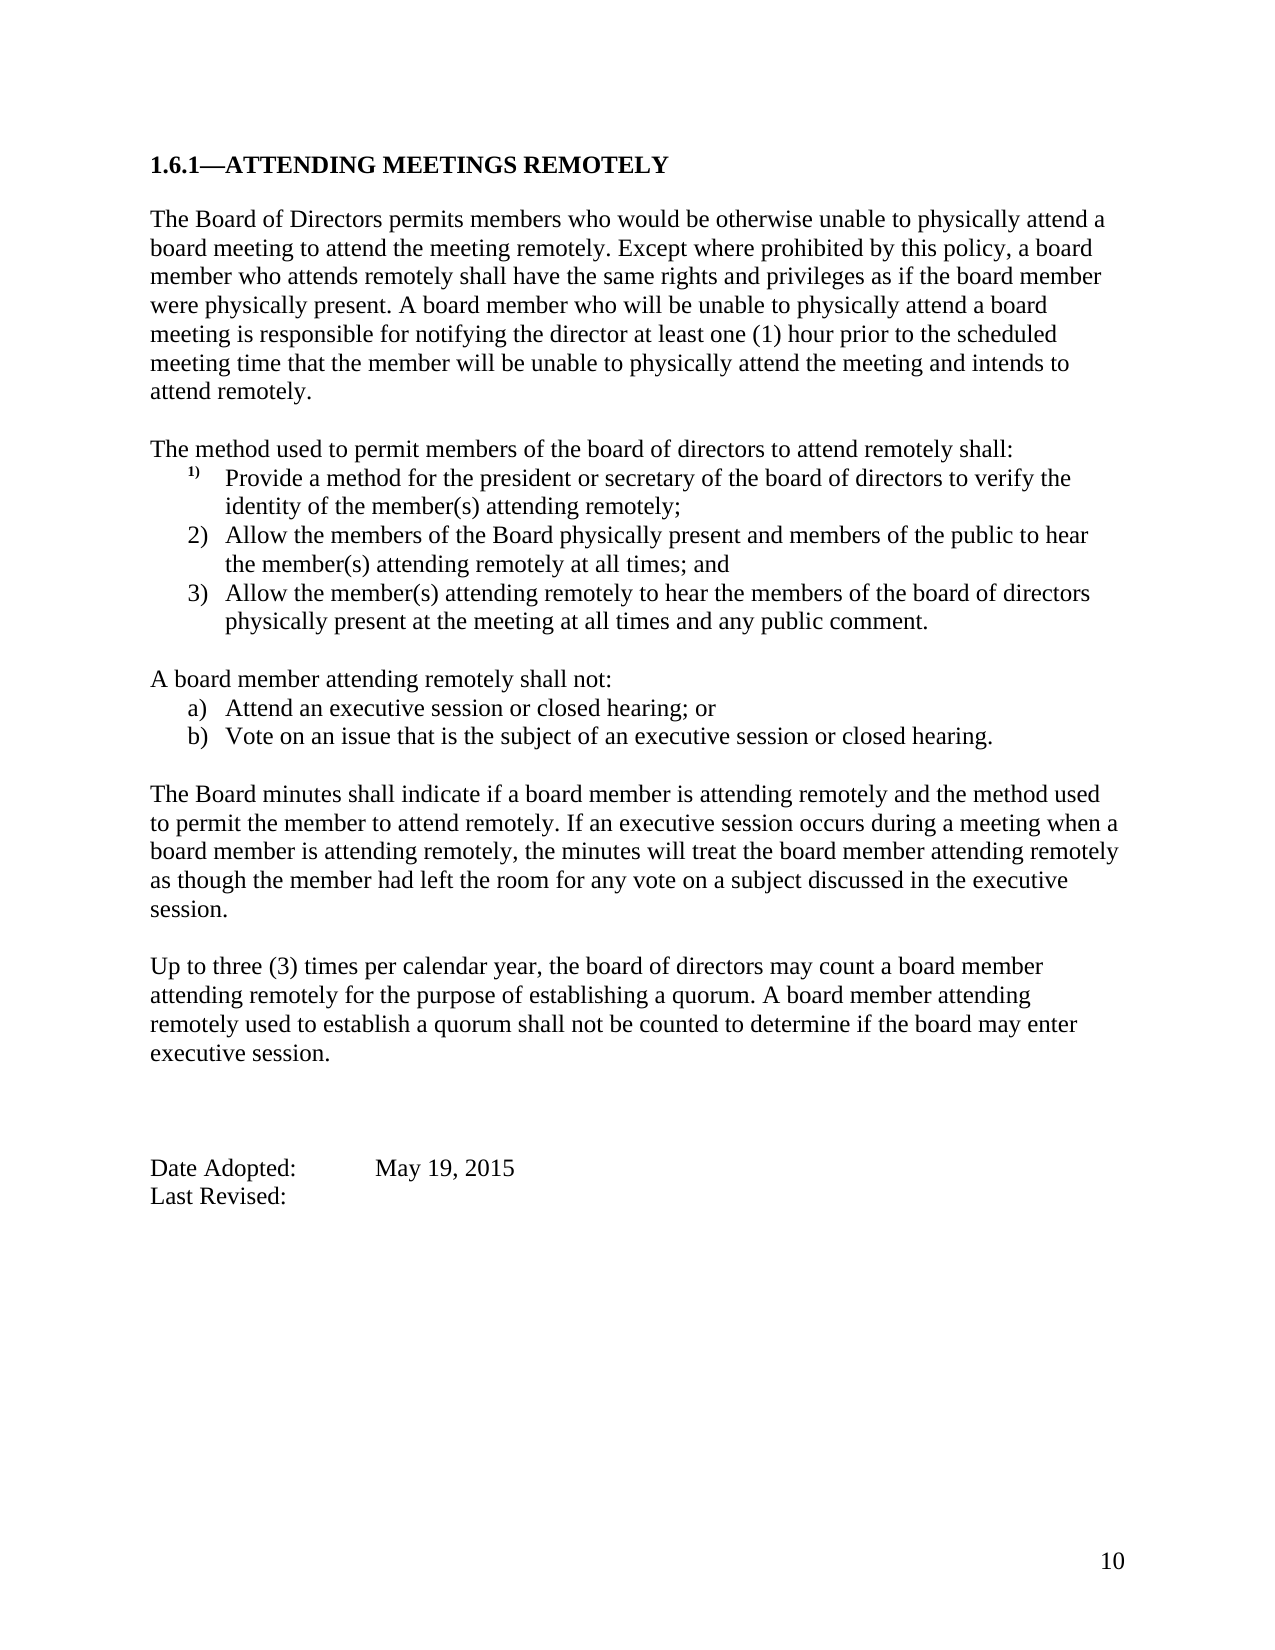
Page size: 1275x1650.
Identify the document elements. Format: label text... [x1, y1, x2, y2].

text The Board of Directors permits members who would be otherwise unable to physically attend a board meeting to attend the meeting remotely. Except where prohibited by this policy, a board member who attends remotely shall have the same rights and privileges as if the board member were physically present. A board member who will be unable to physically attend a board meeting is responsible for notifying the director at least one (1) hour prior to the scheduled meeting time that the member will be unable to physically attend the meeting and intends to attend remotely. [150, 204, 1125, 405]
list Allow the member(s) attending remotely to hear the members of the board of directors physically present at the meeting at all times and any public comment. [187, 578, 1125, 635]
text The Board minutes shall indicate if a board member is attending remotely and the method used to permit the member to attend remotely. If an executive session occurs during a meeting when a board member is attending remotely, the minutes will treat the board member attending remotely as though the member had left the room for any vote on a subject discussed in the executive session. [150, 779, 1125, 923]
list Attend an executive session or closed hearing; or [187, 693, 1125, 721]
text 1.6.1—ATTENDING MEETINGS REMOTELY [150, 150, 1125, 179]
text The method used to permit members of the board of directors to attend remotely shall: [150, 434, 1125, 463]
text Up to three (3) times per calendar year, the board of directors may count a board member attending remotely for the purpose of establishing a quorum. A board member attending remotely used to establish a quorum shall not be counted to determine if the board may enter executive session. [150, 951, 1125, 1066]
list Vote on an issue that is the subject of an executive session or closed hearing. [187, 721, 1125, 750]
text A board member attending remotely shall not: [150, 664, 1125, 693]
text Date Adopted: May 19, 2015 [150, 1153, 1125, 1181]
text Last Revised: [150, 1181, 1125, 1210]
list Allow the members of the Board physically present and members of the public to hear the member(s) attending remotely at all times; and [187, 520, 1125, 578]
list Provide a method for the president or secretary of the board of directors to verify the identity of the member(s) attending remotely; [187, 463, 1125, 520]
